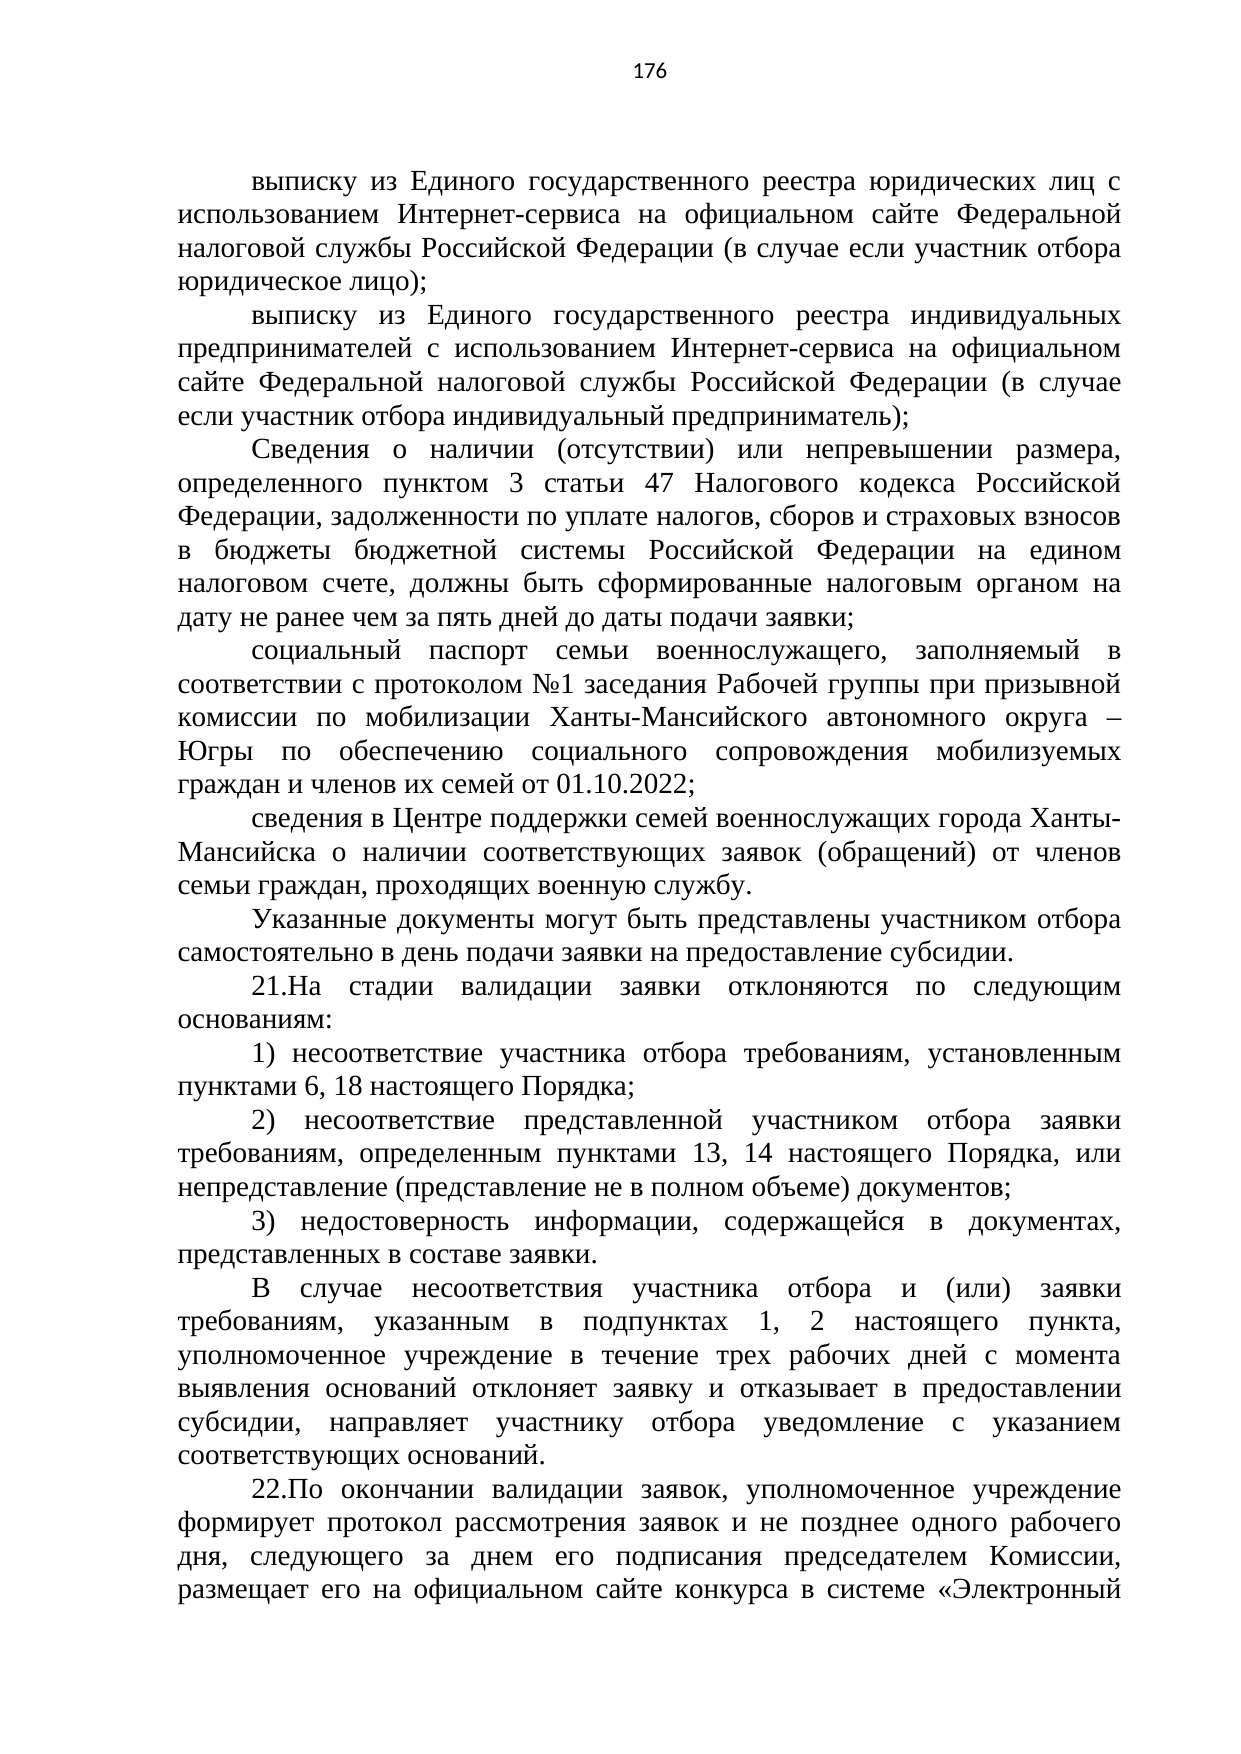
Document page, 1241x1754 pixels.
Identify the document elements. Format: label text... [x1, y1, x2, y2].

text В случае несоответствия участника отбора и (или) заявки требованиям, указанным в подпунктах 1, 2 настоящего пункта, уполномоченное учреждение в течение трех рабочих дней с момента выявления оснований отклоняет заявку и отказывает в предоставлении субсидии, направляет участнику отбора уведомление с указанием соответствующих оснований. [177, 1270, 1122, 1471]
text выписку из Единого государственного реестра индивидуальных предпринимателей с использованием Интернет-сервиса на официальном сайте Федеральной налоговой службы Российской Федерации (в случае если участник отбора индивидуальный предприниматель); [177, 297, 1122, 431]
text 3) недостоверность информации, содержащейся в документах, представленных в составе заявки. [177, 1203, 1122, 1270]
text Указанные документы могут быть представлены участником отбора самостоятельно в день подачи заявки на предоставление субсидии. [177, 901, 1122, 968]
text 21.На стадии валидации заявки отклоняются по следующим основаниям: [177, 968, 1122, 1035]
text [177, 1471, 1122, 1605]
text сведения в Центре поддержки семей военнослужащих города Ханты-Мансийска о наличии соответствующих заявок (обращений) от членов семьи граждан, проходящих военную службу. [177, 800, 1122, 901]
text 1) несоответствие участника отбора требованиям, установленным пунктами 6, 18 настоящего Порядка; [177, 1035, 1122, 1102]
text 2) несоответствие представленной участником отбора заявки требованиям, определенным пунктами 13, 14 настоящего Порядка, или непредставление (представление не в полном объеме) документов; [177, 1102, 1122, 1203]
text социальный паспорт семьи военнослужащего, заполняемый в соответствии с протоколом №1 заседания Рабочей группы при призывной комиссии по мобилизации Ханты-Мансийского автономного округа – Югры по обеспечению социального сопровождения мобилизуемых граждан и членов их семей от 01.10.2022; [177, 632, 1122, 800]
text Сведения о наличии (отсутствии) или непревышении размера, определенного пунктом 3 статьи 47 Налогового кодекса Российской Федерации, задолженности по уплате налогов, сборов и страховых взносов в бюджеты бюджетной системы Российской Федерации на едином налоговом счете, должны быть сформированные налоговым органом на дату не ранее чем за пять дней до даты подачи заявки; [177, 431, 1122, 632]
text выписку из Единого государственного реестра юридических лиц с использованием Интернет-сервиса на официальном сайте Федеральной налоговой службы Российской Федерации (в случае если участник отбора юридическое лицо); [177, 163, 1122, 297]
